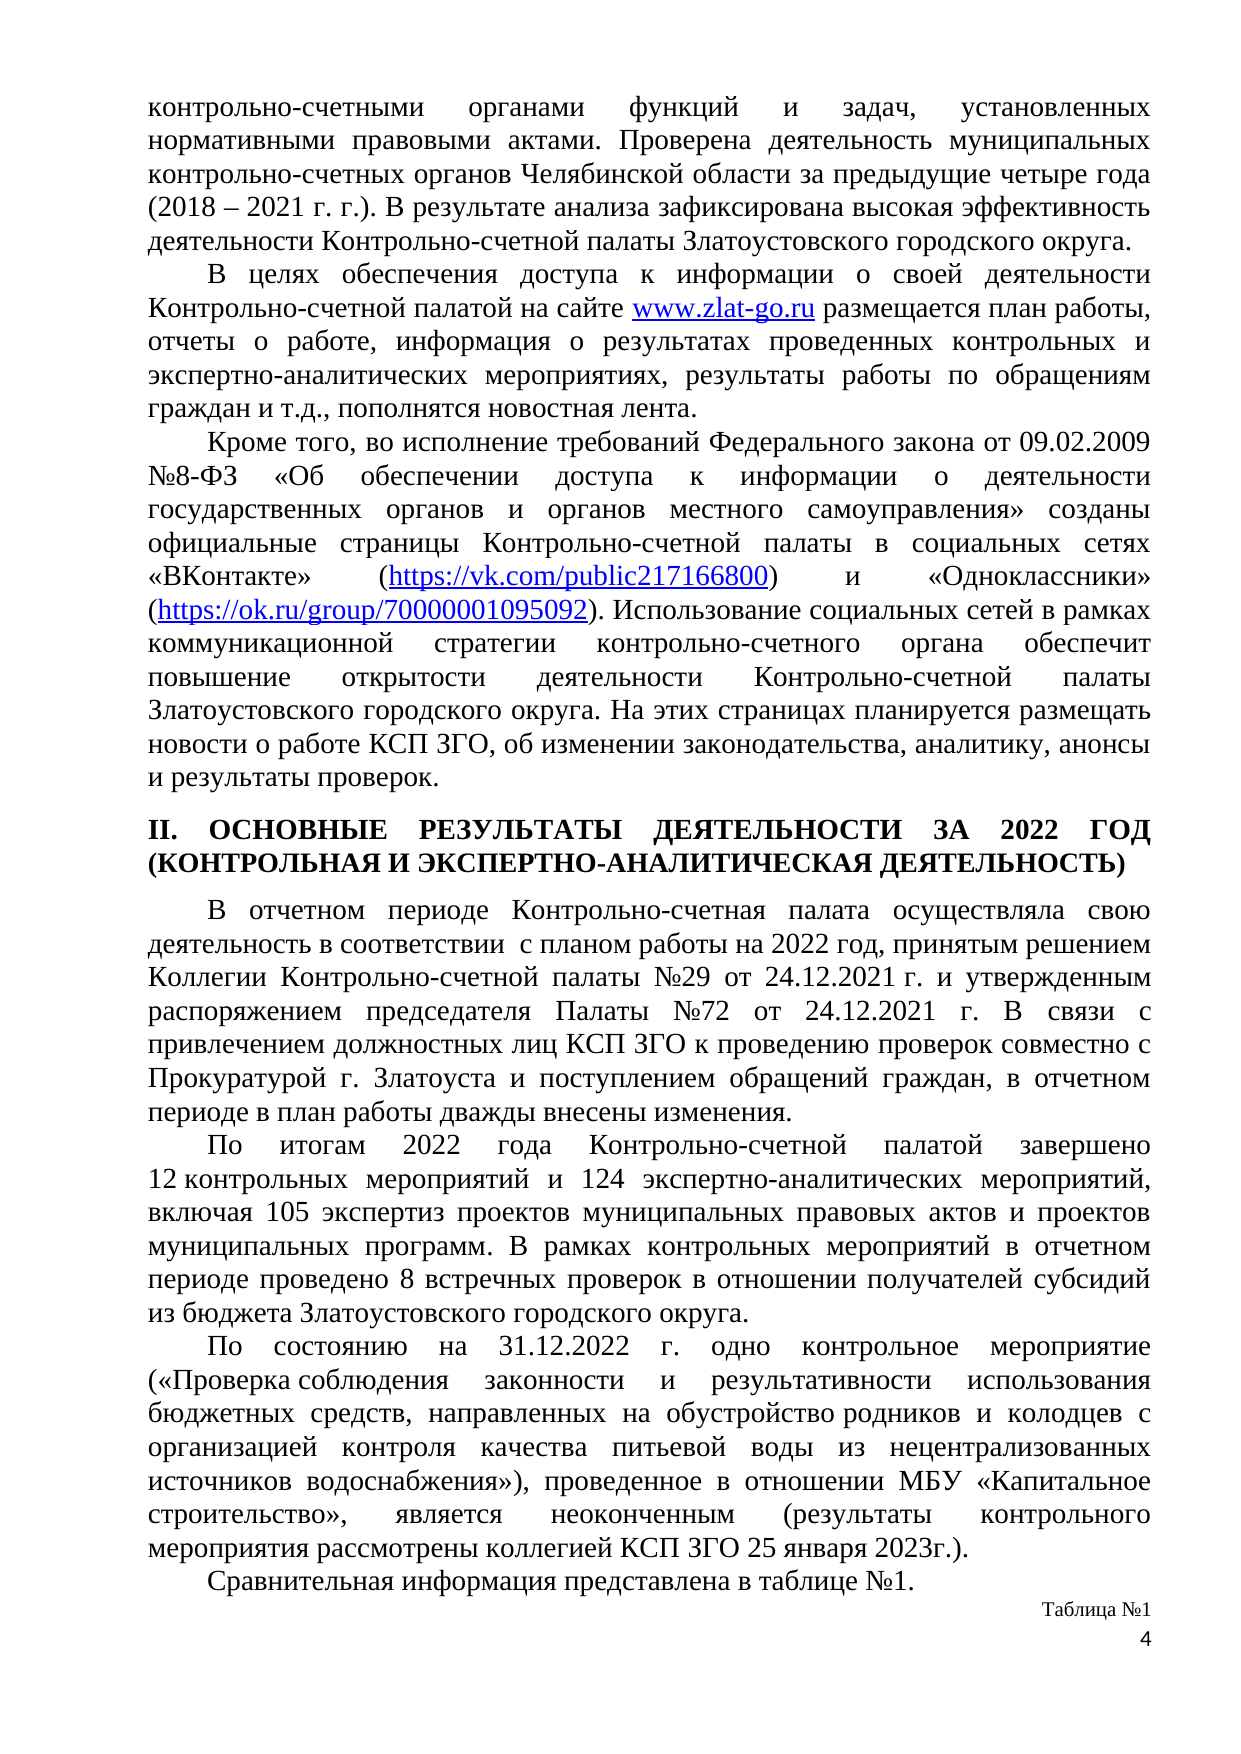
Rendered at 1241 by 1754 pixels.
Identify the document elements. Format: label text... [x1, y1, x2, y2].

text Сравнительная информация представлена в таблице №1. [148, 1563, 1152, 1597]
text По состоянию на 31.12.2022 г. одно контрольное мероприятие («Проверка соблюдения законности и результативности использования бюджетных средств, направленных на обустройство родников и колодцев с организацией контроля качества питьевой воды из нецентрализованных источников водоснабжения»), проведенное в отношении МБУ «Капитальное строительство», является неоконченным (результаты контрольного мероприятия рассмотрены коллегией КСП ЗГО 25 января 2023г.). [148, 1328, 1152, 1396]
text В отчетном периоде Контрольно-счетная палата осуществляла свою деятельность в соответствии с планом работы на 2022 год, принятым решением Коллегии Контрольно-счетной палаты №29 от 24.12.2021 г. и утвержденным распоряжением председателя Палаты №72 от 24.12.2021 г. В связи с привлечением должностных лиц КСП ЗГО к проведению проверок совместно с Прокуратурой г. Златоуста и поступлением обращений граждан, в отчетном периоде в план работы дважды внесены изменения. [148, 892, 1152, 1127]
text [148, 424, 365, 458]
text По итогам 2022 года Контрольно-счетной палатой завершено 12 контрольных мероприятий и 124 экспертно-аналитических мероприятий, включая 105 экспертиз проектов муниципальных правовых актов и проектов муниципальных программ. В рамках контрольных мероприятий в отчетном периоде проведено 8 встречных проверок в отношении получателей субсидий из бюджета Златоустовского городского округа. [148, 1127, 1152, 1328]
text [148, 89, 1152, 256]
list II. ОСНОВНЫЕ РЕЗУЛЬТАТЫ ДЕЯТЕЛЬНОСТИ ЗА 2022 ГОД (КОНТРОЛЬНАЯ И ЭКСПЕРТНО-АНАЛИТИЧЕСКАЯ ДЕЯТЕЛЬНОСТЬ) [148, 812, 1152, 878]
text По состоянию на 31.12.2022 г. одно контрольное мероприятие («Проверка соблюдения законности и результативности использования бюджетных средств, направленных на обустройство родников и колодцев с организацией контроля качества питьевой воды из нецентрализованных источников водоснабжения»), проведенное в отношении МБУ «Капитальное строительство», является неоконченным (результаты контрольного мероприятия рассмотрены коллегией КСП ЗГО 25 января 2023г.). [148, 1463, 1152, 1563]
text Таблица №1 [148, 1597, 1152, 1621]
text В целях обеспечения доступа к информации о своей деятельности Контрольно-счетной палатой на сайте www.zlat-go.ru размещается план работы, отчеты о работе, информация о результатах проведенных контрольных и экспертно-аналитических мероприятиях, результаты работы по обращениям граждан и т.д., пополнятся новостная лента. [148, 256, 1152, 424]
